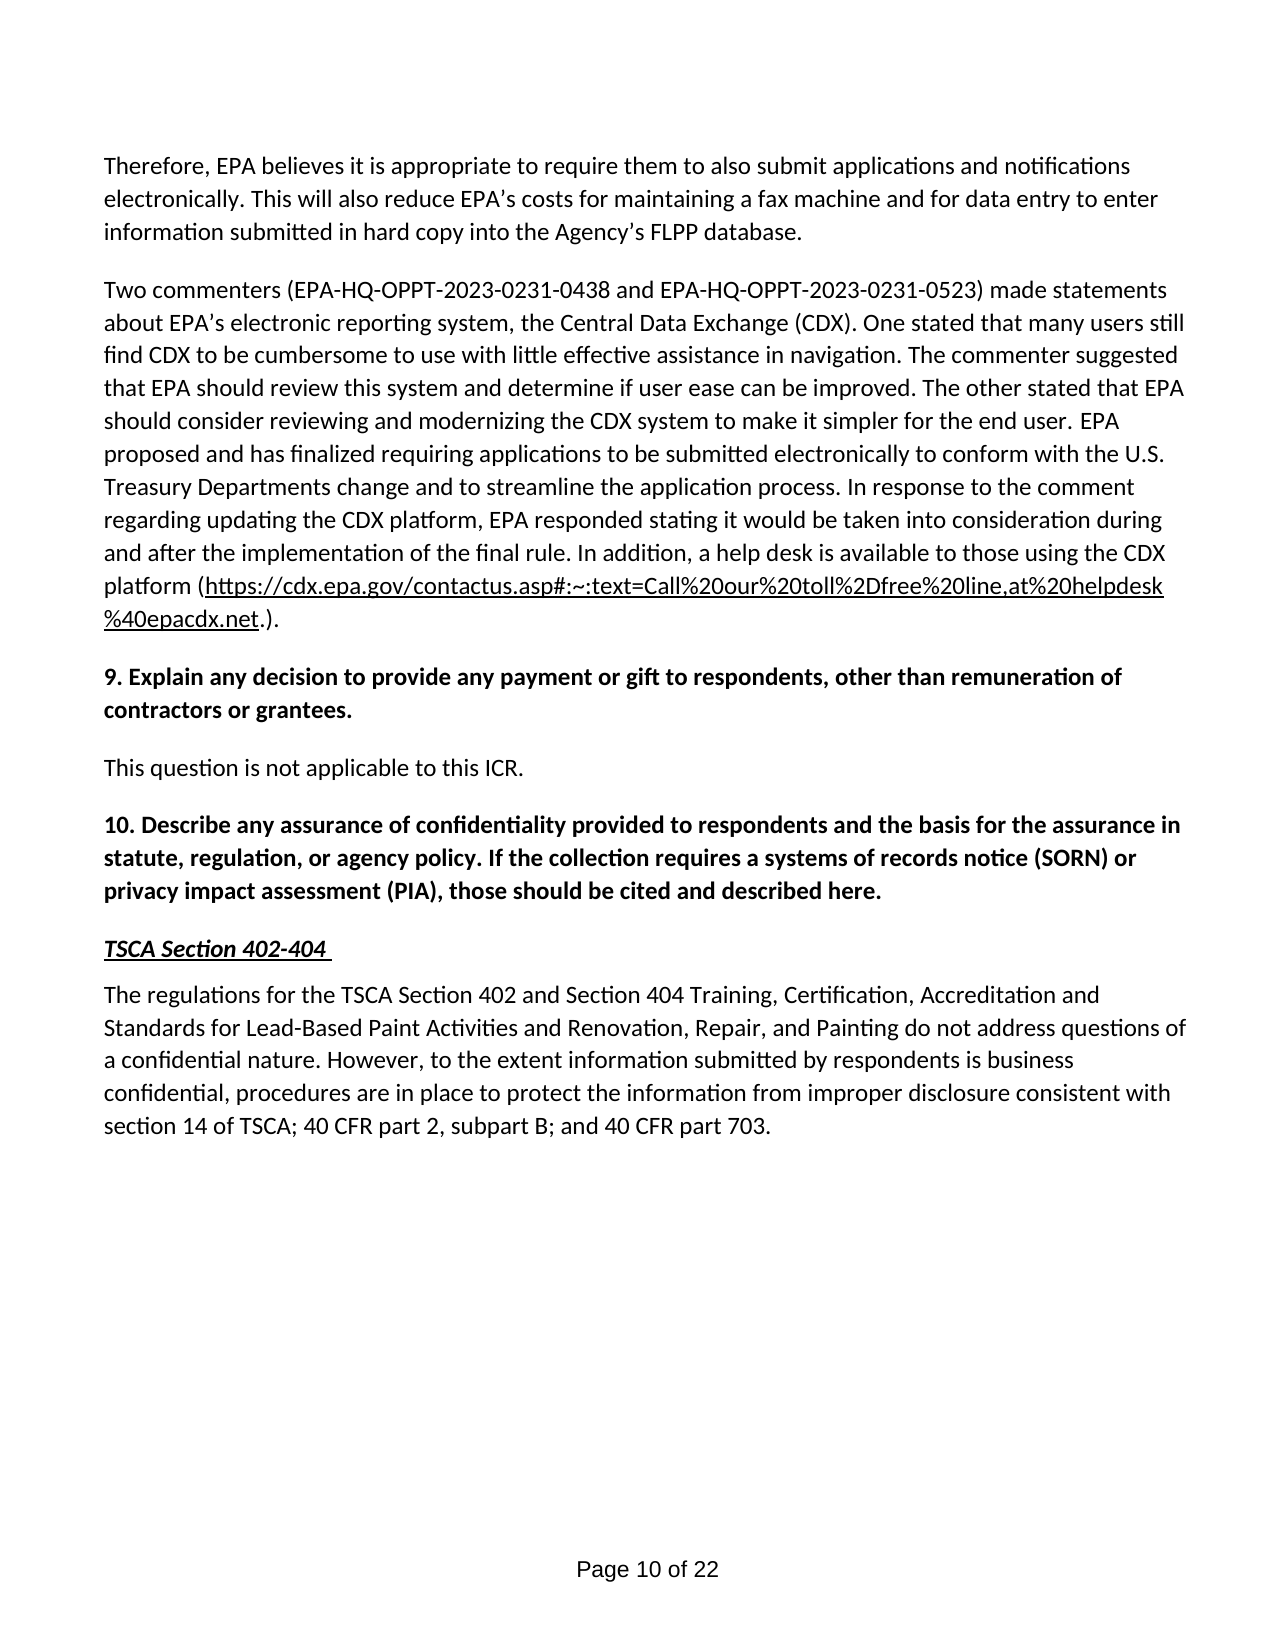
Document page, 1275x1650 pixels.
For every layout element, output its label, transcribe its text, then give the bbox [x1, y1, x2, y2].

text The regulations for the TSCA Section 402 and Section 404 Training, Certification, Accreditation and Standards for Lead-Based Paint Activities and Renovation, Repair, and Painting do not address questions of a confidential nature. However, to the extent information submitted by respondents is business confidential, procedures are in place to protect the information from improper disclosure consistent with section 14 of TSCA; 40 CFR part 2, subpart B; and 40 CFR part 703. [103, 979, 1191, 1141]
subtitle 10. Describe any assurance of confidentiality provided to respondents and the basis for the assurance in statute, regulation, or agency policy. If the collection requires a systems of records notice (SORN) or privacy impact assessment (PIA), those should be cited and described here. [103, 809, 1191, 906]
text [103, 150, 1191, 246]
text Two commenters (EPA-HQ-OPPT-2023-0231-0438 and EPA-HQ-OPPT-2023-0231-0523) made statements about EPA’s electronic reporting system, the Central Data Exchange (CDX). One stated that many users still find CDX to be cumbersome to use with little effective assistance in navigation. The commenter suggested that EPA should review this system and determine if user ease can be improved. The other stated that EPA should consider reviewing and modernizing the CDX system to make it simpler for the end user. EPA proposed and has finalized requiring applications to be submitted electronically to conform with the U.S. Treasury Departments change and to streamline the application process. In response to the comment regarding updating the CDX platform, EPA responded stating it would be taken into consideration during and after the implementation of the final rule. In addition, a help desk is available to those using the CDX platform (https://cdx.epa.gov/contactus.asp#:~:text=Call%20our%20toll%2Dfree%20line,at%20helpdesk%40epacdx.net.). [103, 274, 1191, 633]
text This question is not applicable to this ICR. [103, 752, 1191, 782]
subtitle TSCA Section 402-404 [103, 933, 1191, 964]
subtitle 9. Explain any decision to provide any payment or gift to respondents, other than remuneration of contractors or grantees. [103, 661, 1191, 724]
